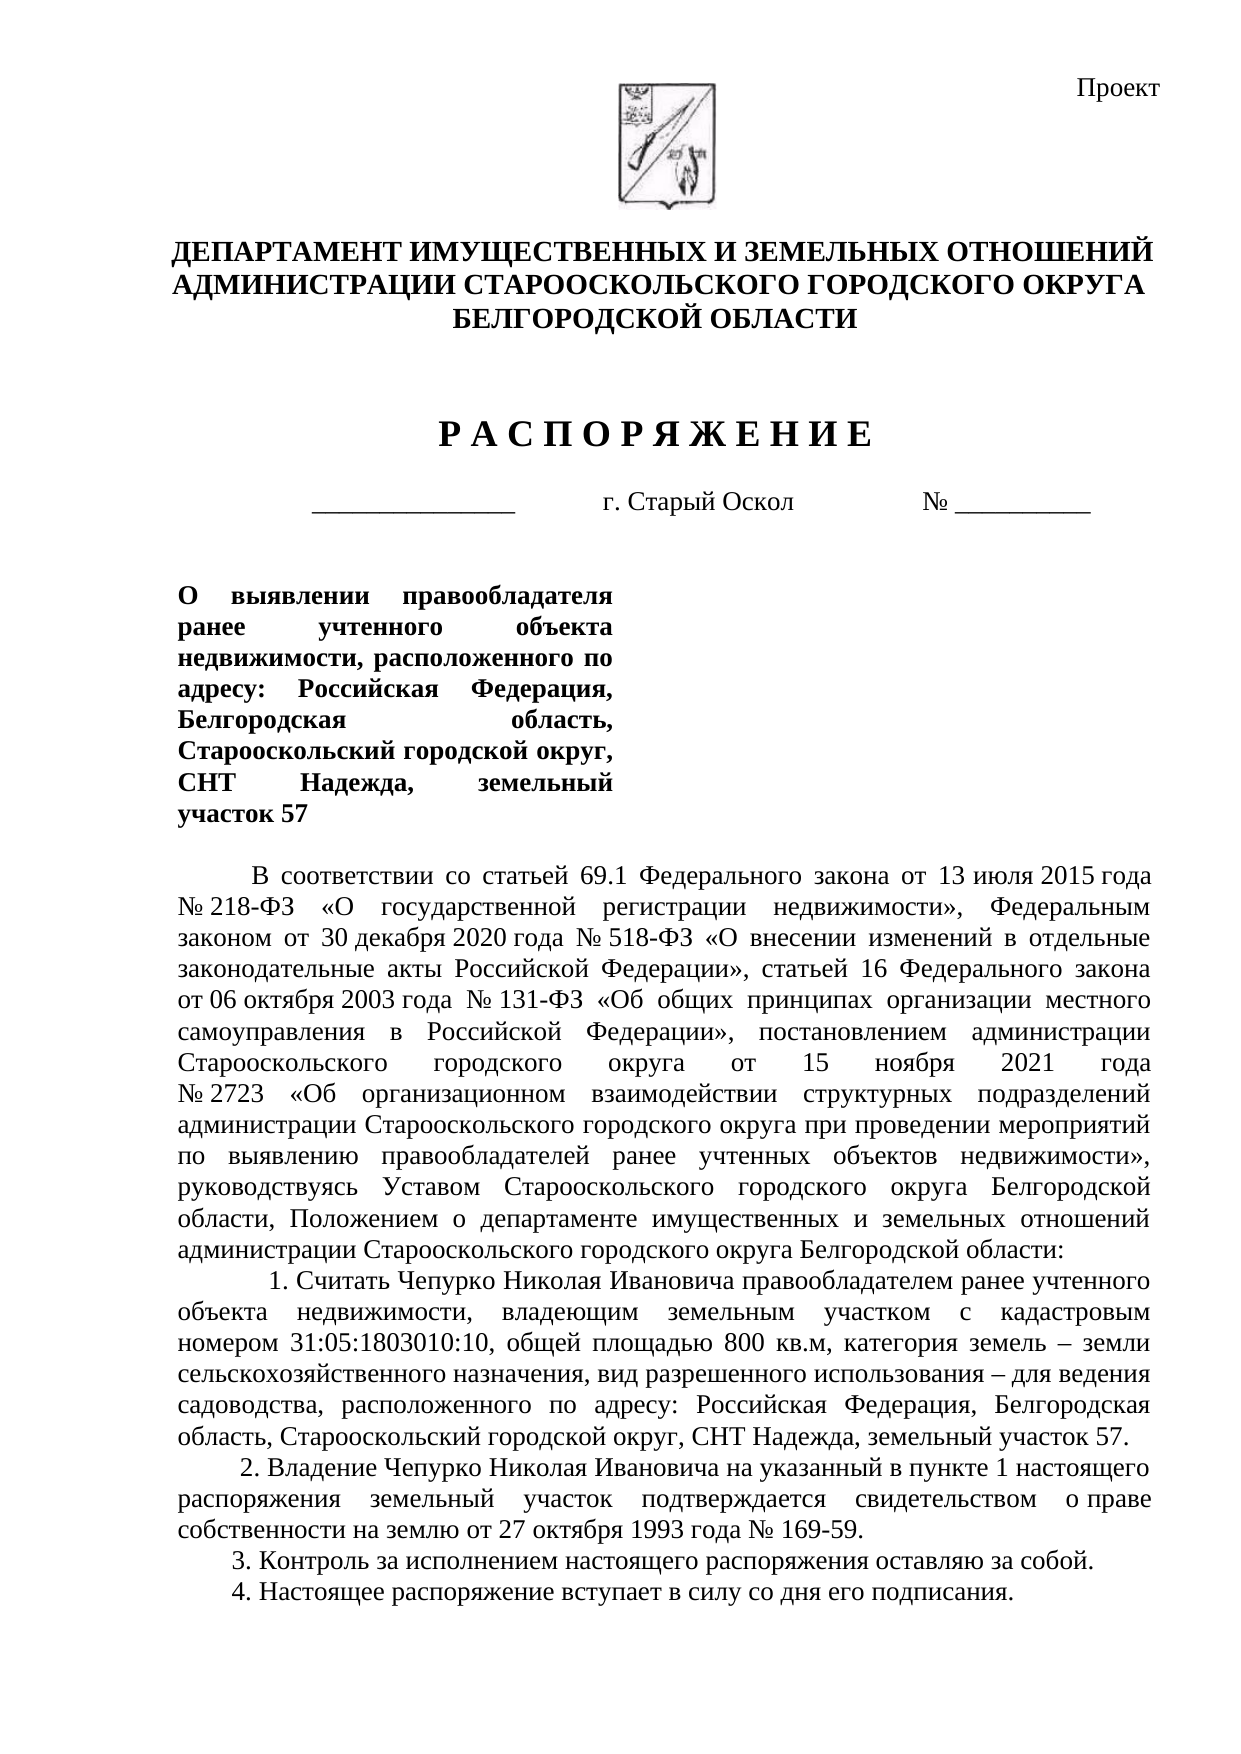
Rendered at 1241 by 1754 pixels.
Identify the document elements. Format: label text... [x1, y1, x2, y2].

text В соответствии со статьей 69.1 Федерального закона от 13 июля 2015 года № 218-ФЗ «О государственной регистрации недвижимости», Федеральным законом от 30 декабря 2020 года № 518-ФЗ «О внесении изменений в отдельные законодательные акты Российской Федерации», статьей 16 Федерального закона от 06 октября 2003 года № 131-ФЗ «Об общих принципах организации местного самоуправления в Российской Федерации», постановлением администрации Старооскольского городского округа от 15 ноября 2021 года № 2723 «Об организационном взаимодействии структурных подразделений администрации Старооскольского городского округа при проведении мероприятий по выявлению правообладателей ранее учтенных объектов недвижимости», руководствуясь Уставом Старооскольского городского округа Белгородской области, Положением о департаменте имущественных и земельных отношений администрации Старооскольского городского округа Белгородской области: [177, 859, 1152, 1264]
text 1. Считать Чепурко Николая Ивановича правообладателем ранее учтенного объекта недвижимости, владеющим земельным участком с кадастровым номером 31:05:1803010:10, общей площадью 800 кв.м, категория земель – земли сельскохозяйственного назначения, вид разрешенного использования – для ведения садоводства, расположенного по адресу: Российская Федерация, Белгородская область, Старооскольский городской округ, СНТ Надежда, земельный участок 57. [177, 1264, 1152, 1451]
text Р А С П О Р Я Ж Е Н И Е [158, 411, 1152, 454]
picture [618, 83, 717, 210]
text 3. Контроль за исполнением настоящего распоряжения оставляю за собой. [177, 1544, 1152, 1575]
text АДМИНИСТРАЦИИ СТАРООСКОЛЬСКОГО ГОРОДСКОГО ОКРУГА БЕЛГОРОДСКОЙ ОБЛАСТИ [158, 267, 1152, 334]
text _______________ г. Старый Оскол № __________ [177, 485, 1152, 516]
text ДЕПАРТАМЕНТ ИМУЩЕСТВЕННЫХ И ЗЕМЕЛЬНЫХ ОТНОШЕНИЙ [158, 234, 1167, 267]
text 2. Владение Чепурко Николая Ивановича на указанный в пункте 1 настоящего распоряжения земельный участок подтверждается свидетельством о праве собственности на землю от 27 октября 1993 года № 169-59. [177, 1451, 1152, 1544]
text 4. Настоящее распоряжение вступает в силу со дня его подписания. [177, 1575, 1152, 1607]
table_header О выявлении правообладателя ранее учтенного объекта недвижимости, расположенного по адресу: Российская Федерация, Белгородская область, Старооскольский городской округ, СНТ Надежда, земельный участок 57 [166, 579, 624, 828]
